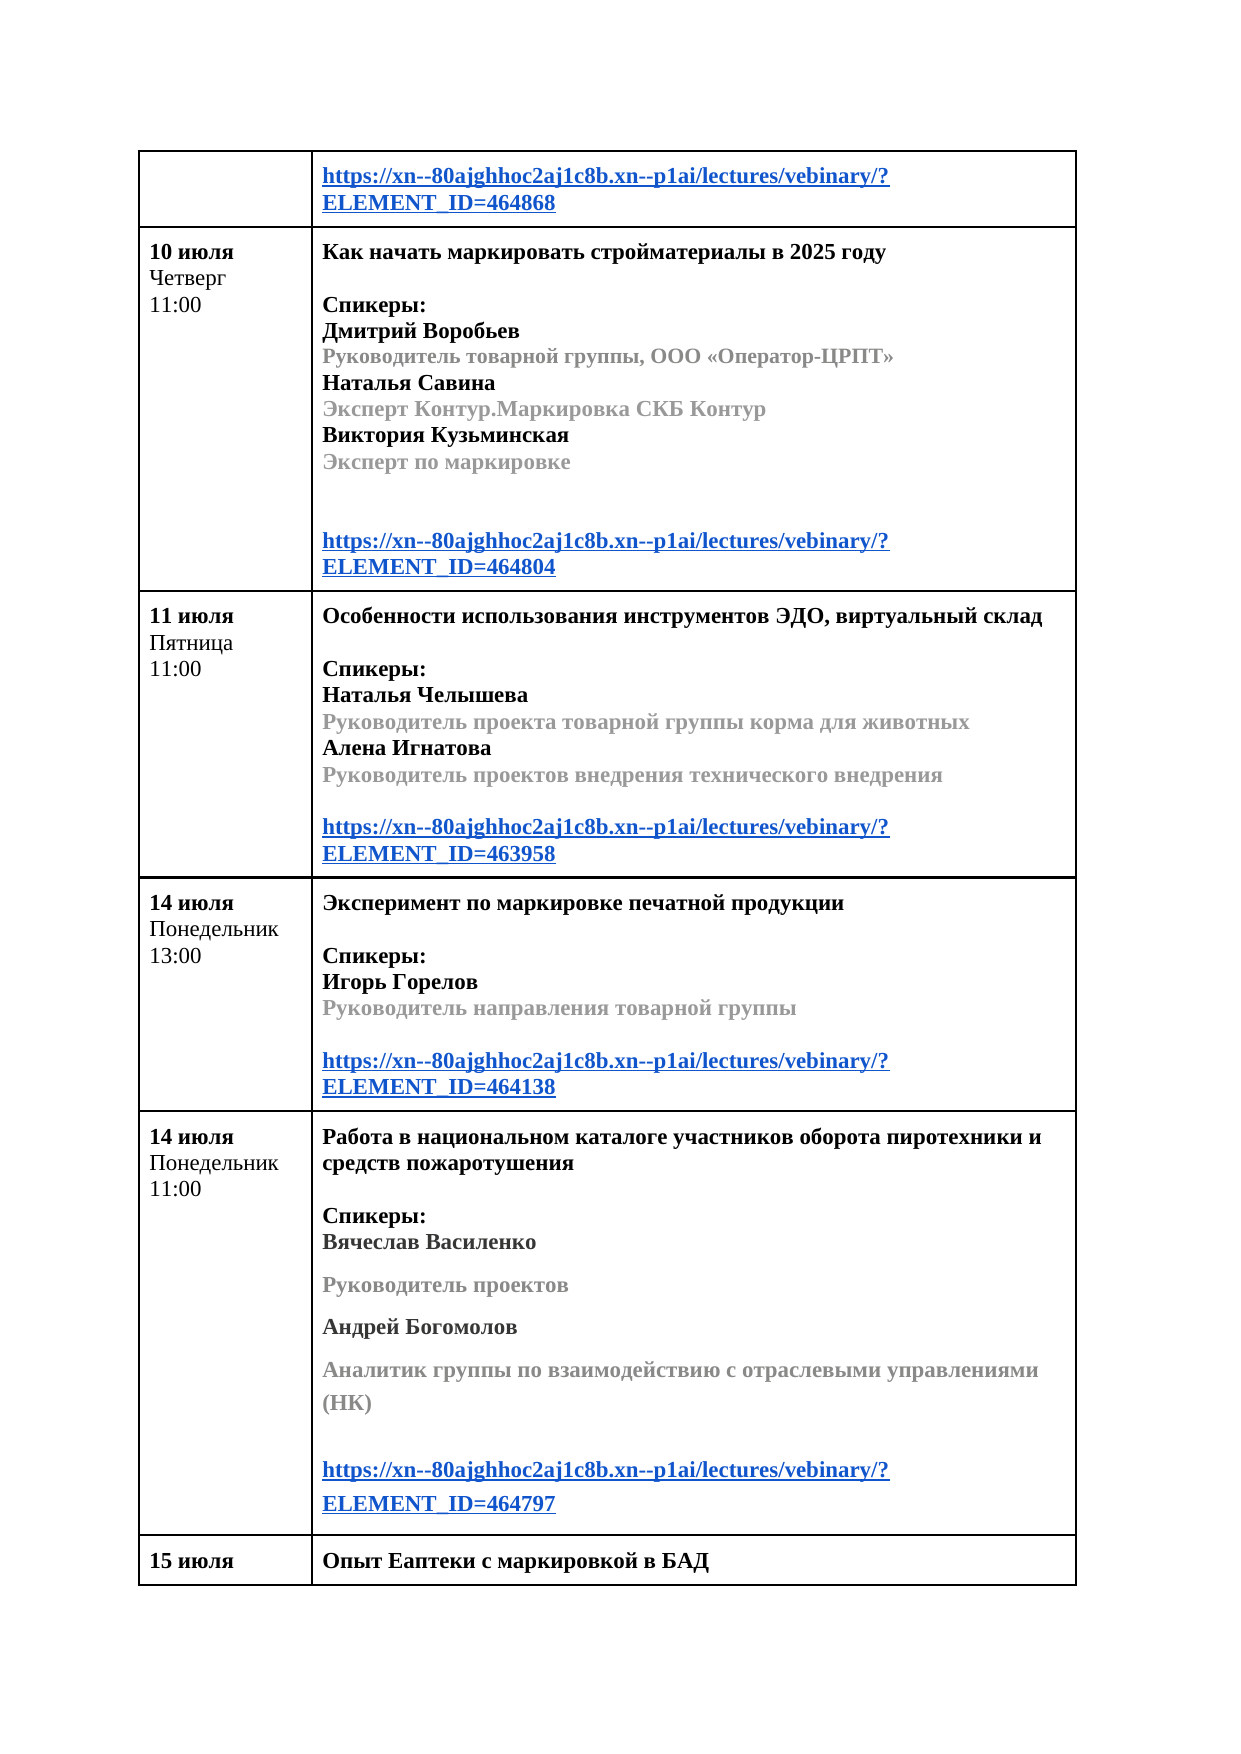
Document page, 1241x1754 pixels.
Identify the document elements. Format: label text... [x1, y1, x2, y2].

table_cell 14 июля Понедельник 13:00 [140, 879, 311, 1110]
table_cell 11 июля Пятница 11:00 [140, 592, 311, 876]
table_cell 10 июля Четверг 11:00 [140, 228, 311, 590]
table_cell Работа в национальном каталоге участников оборота пиротехники и средств пожаротушения Спикеры: Вячеслав Василенко Руководитель проектов Андрей Богомолов Аналитик группы по взаимодействию с отраслевыми управлениями (НК) https://xn--80ajghhoc2aj1c8b.xn--p1ai/lectures/vebinary/?ELEMENT_ID=464797 [313, 1112, 1075, 1534]
table_cell Эксперимент по маркировке печатной продукции Спикеры: Игорь Горелов Руководитель направления товарной группы https://xn--80ajghhoc2aj1c8b.xn--p1ai/lectures/vebinary/?ELEMENT_ID=464138 [313, 879, 1075, 1110]
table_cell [140, 152, 311, 226]
table_cell Особенности использования инструментов ЭДО, виртуальный склад Спикеры: Наталья Челышева Руководитель проекта товарной группы корма для животных Алена Игнатова Руководитель проектов внедрения технического внедрения https://xn--80ajghhoc2aj1c8b.xn--p1ai/lectures/vebinary/?ELEMENT_ID=463958 [313, 592, 1075, 876]
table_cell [140, 1536, 311, 1583]
table_cell Как начать маркировать стройматериалы в 2025 году Спикеры: Дмитрий Воробьев Руководитель товарной группы, ООО «Оператор-ЦРПТ» Наталья Савина Эксперт Контур.Маркировка СКБ Контур Виктория Кузьминская Эксперт по маркировке https://xn--80ajghhoc2aj1c8b.xn--p1ai/lectures/vebinary/?ELEMENT_ID=464804 [313, 228, 1075, 590]
table_cell 14 июля Понедельник 11:00 [140, 1112, 311, 1534]
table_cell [313, 152, 1075, 226]
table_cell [313, 1536, 1075, 1583]
